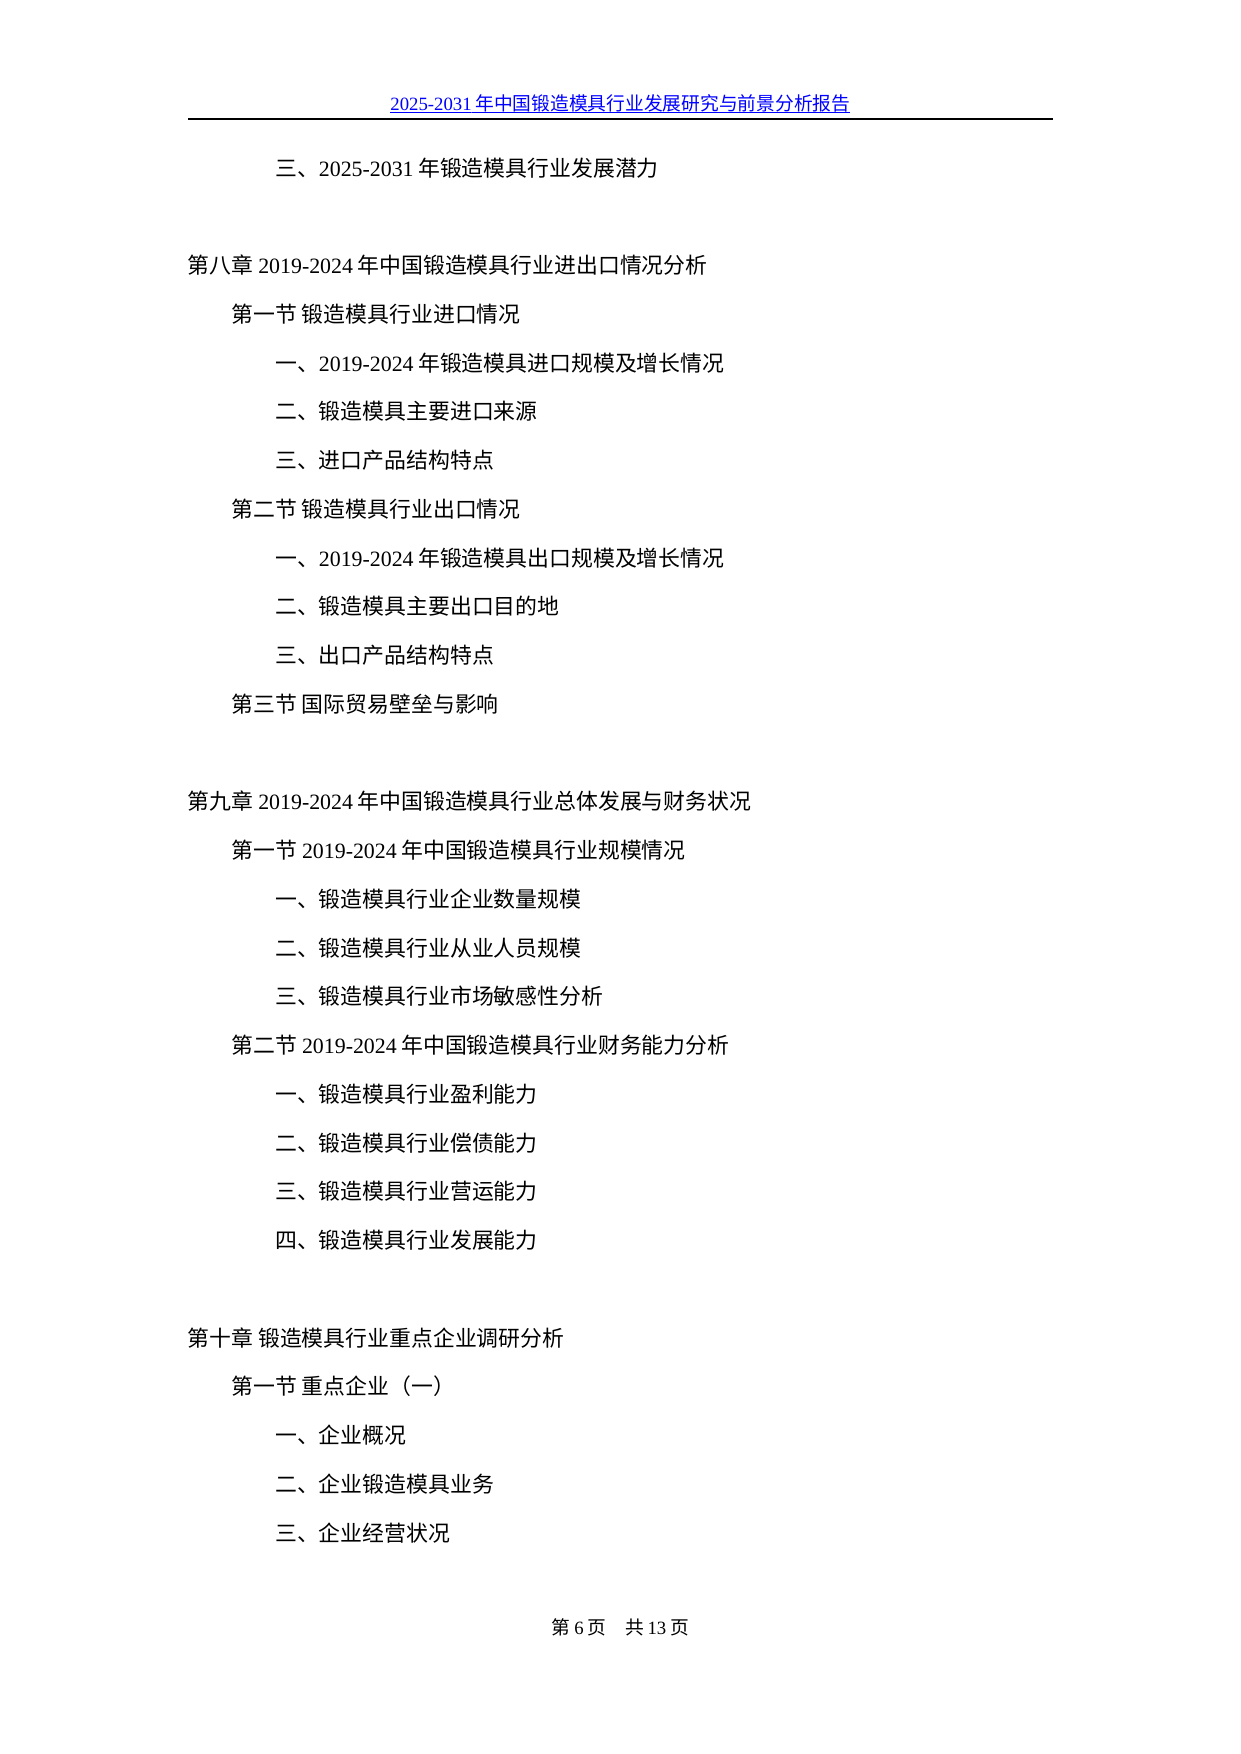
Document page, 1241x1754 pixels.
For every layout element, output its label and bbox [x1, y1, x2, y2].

text [187, 150, 1053, 1548]
